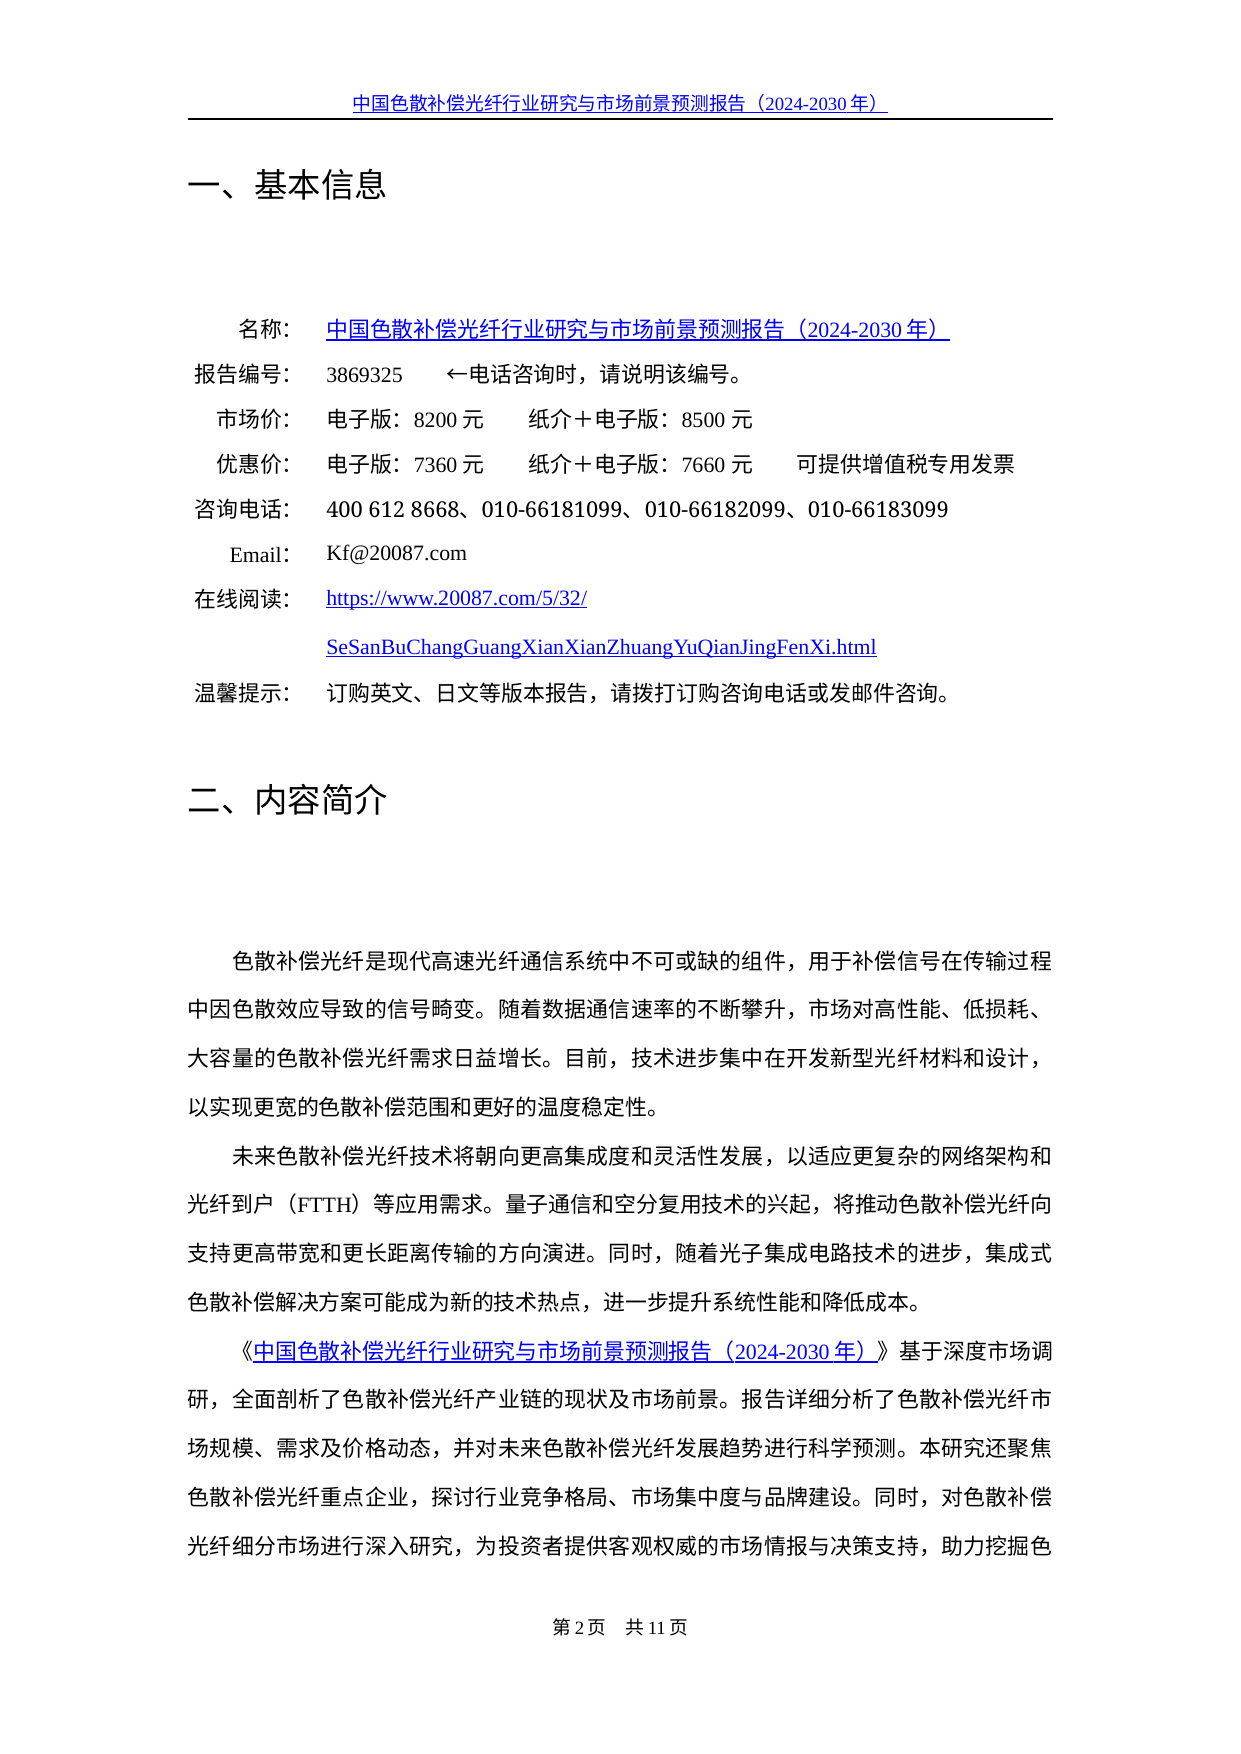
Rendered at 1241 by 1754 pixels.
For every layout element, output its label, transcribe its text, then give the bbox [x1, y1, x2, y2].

table_cell 在线阅读： [167, 582, 315, 675]
table_cell 电子版：8200 元 纸介＋电子版：8500 元 [315, 402, 1073, 447]
table_cell 报告编号： [167, 357, 315, 402]
table_cell 400 612 8668、010-66181099、010-66182099、010-66183099 [315, 492, 1073, 537]
table_cell Kf@20087.com [315, 537, 1073, 582]
table_cell 电子版：7360 元 纸介＋电子版：7660 元 可提供增值税专用发票 [315, 447, 1073, 492]
table_cell [315, 582, 1073, 675]
table_cell 优惠价： [167, 447, 315, 492]
table_cell 订购英文、日文等版本报告，请拨打订购咨询电话或发邮件咨询。 [315, 675, 1073, 720]
table_header 中国色散补偿光纤行业研究与市场前景预测报告（2024-2030年） [315, 312, 1073, 357]
table_cell 市场价： [167, 402, 315, 447]
table_cell Email： [167, 537, 315, 582]
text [187, 943, 1053, 1561]
table_cell 3869325 ←电话咨询时，请说明该编号。 [315, 357, 1073, 402]
table_cell 温馨提示： [167, 675, 315, 720]
title 一、基本信息 [187, 150, 1053, 215]
table_header 名称： [167, 312, 315, 357]
table_cell 咨询电话： [167, 492, 315, 537]
title 二、内容简介 [187, 766, 1053, 831]
